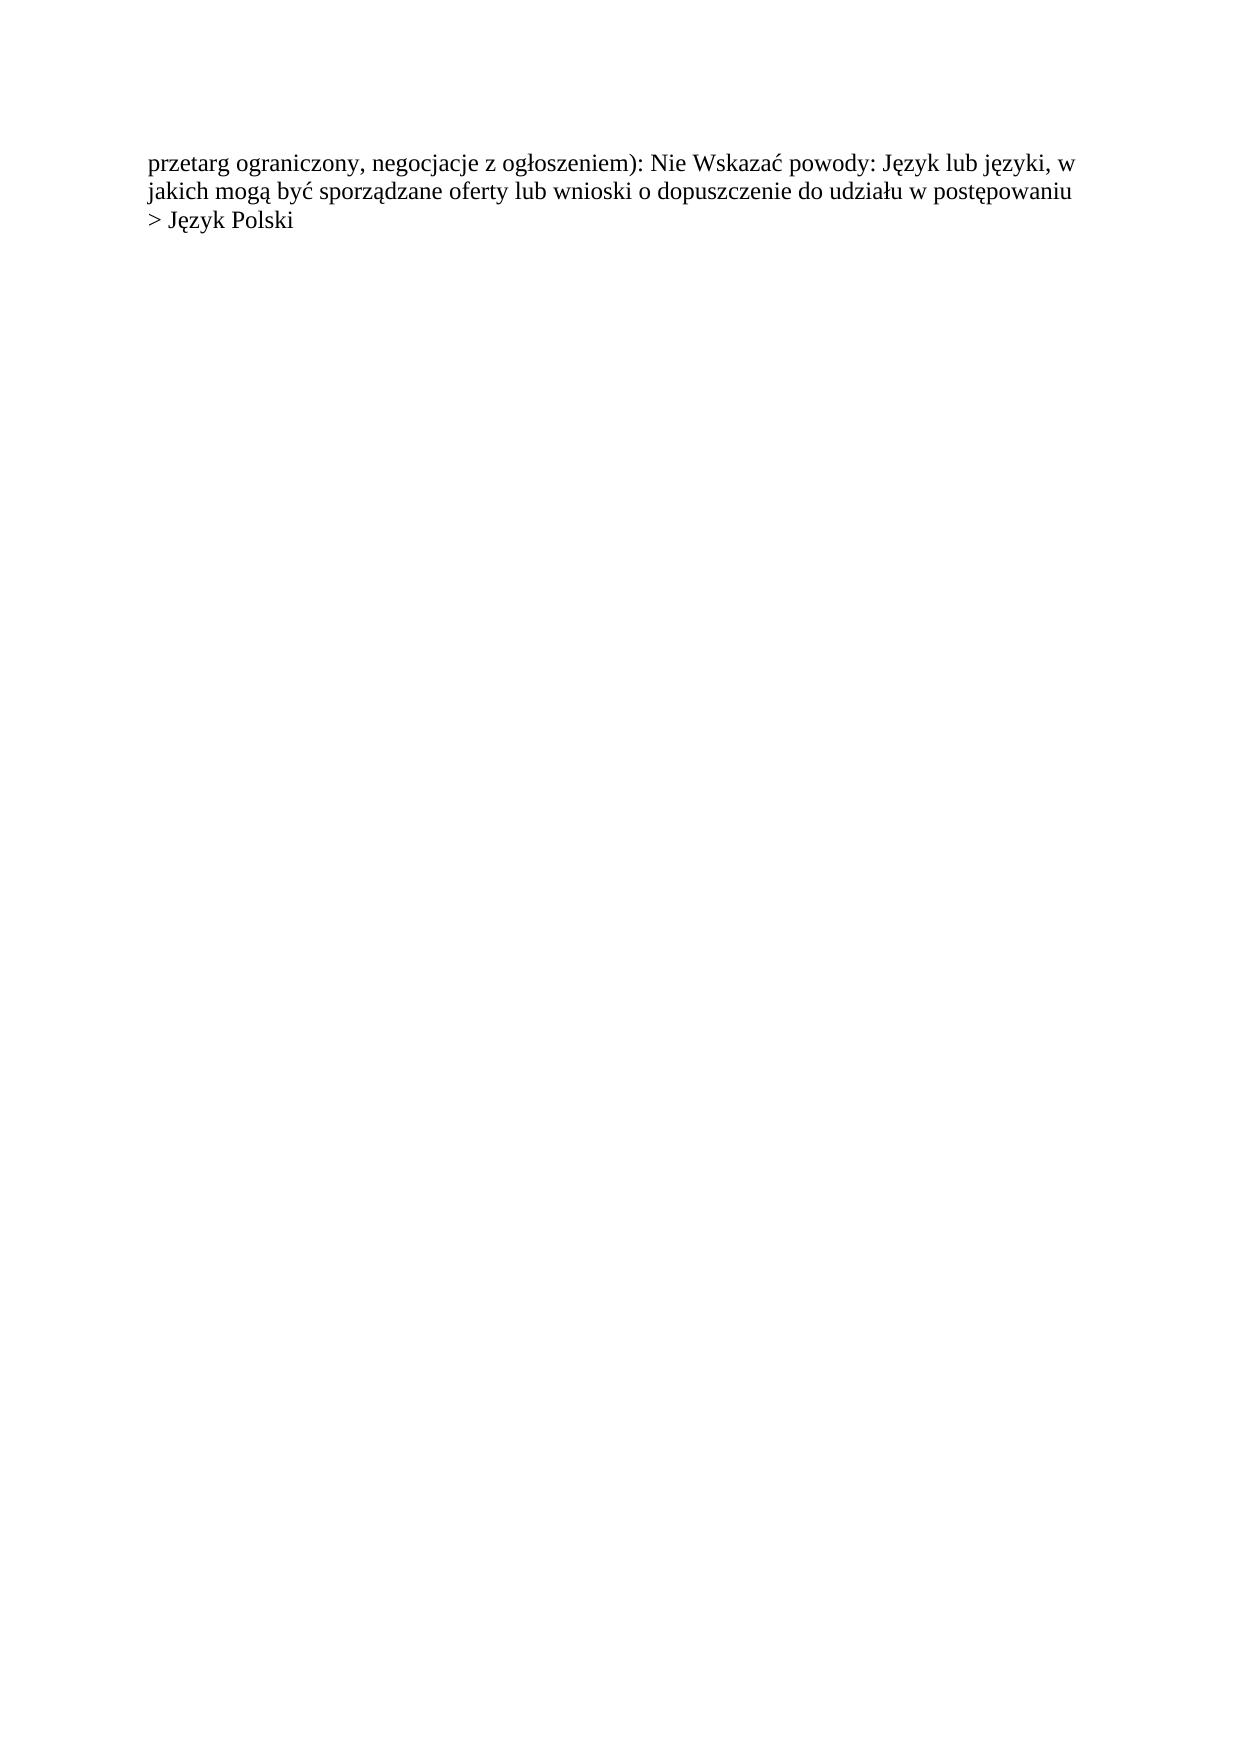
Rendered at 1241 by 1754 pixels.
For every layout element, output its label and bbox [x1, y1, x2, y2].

text [148, 148, 1093, 234]
